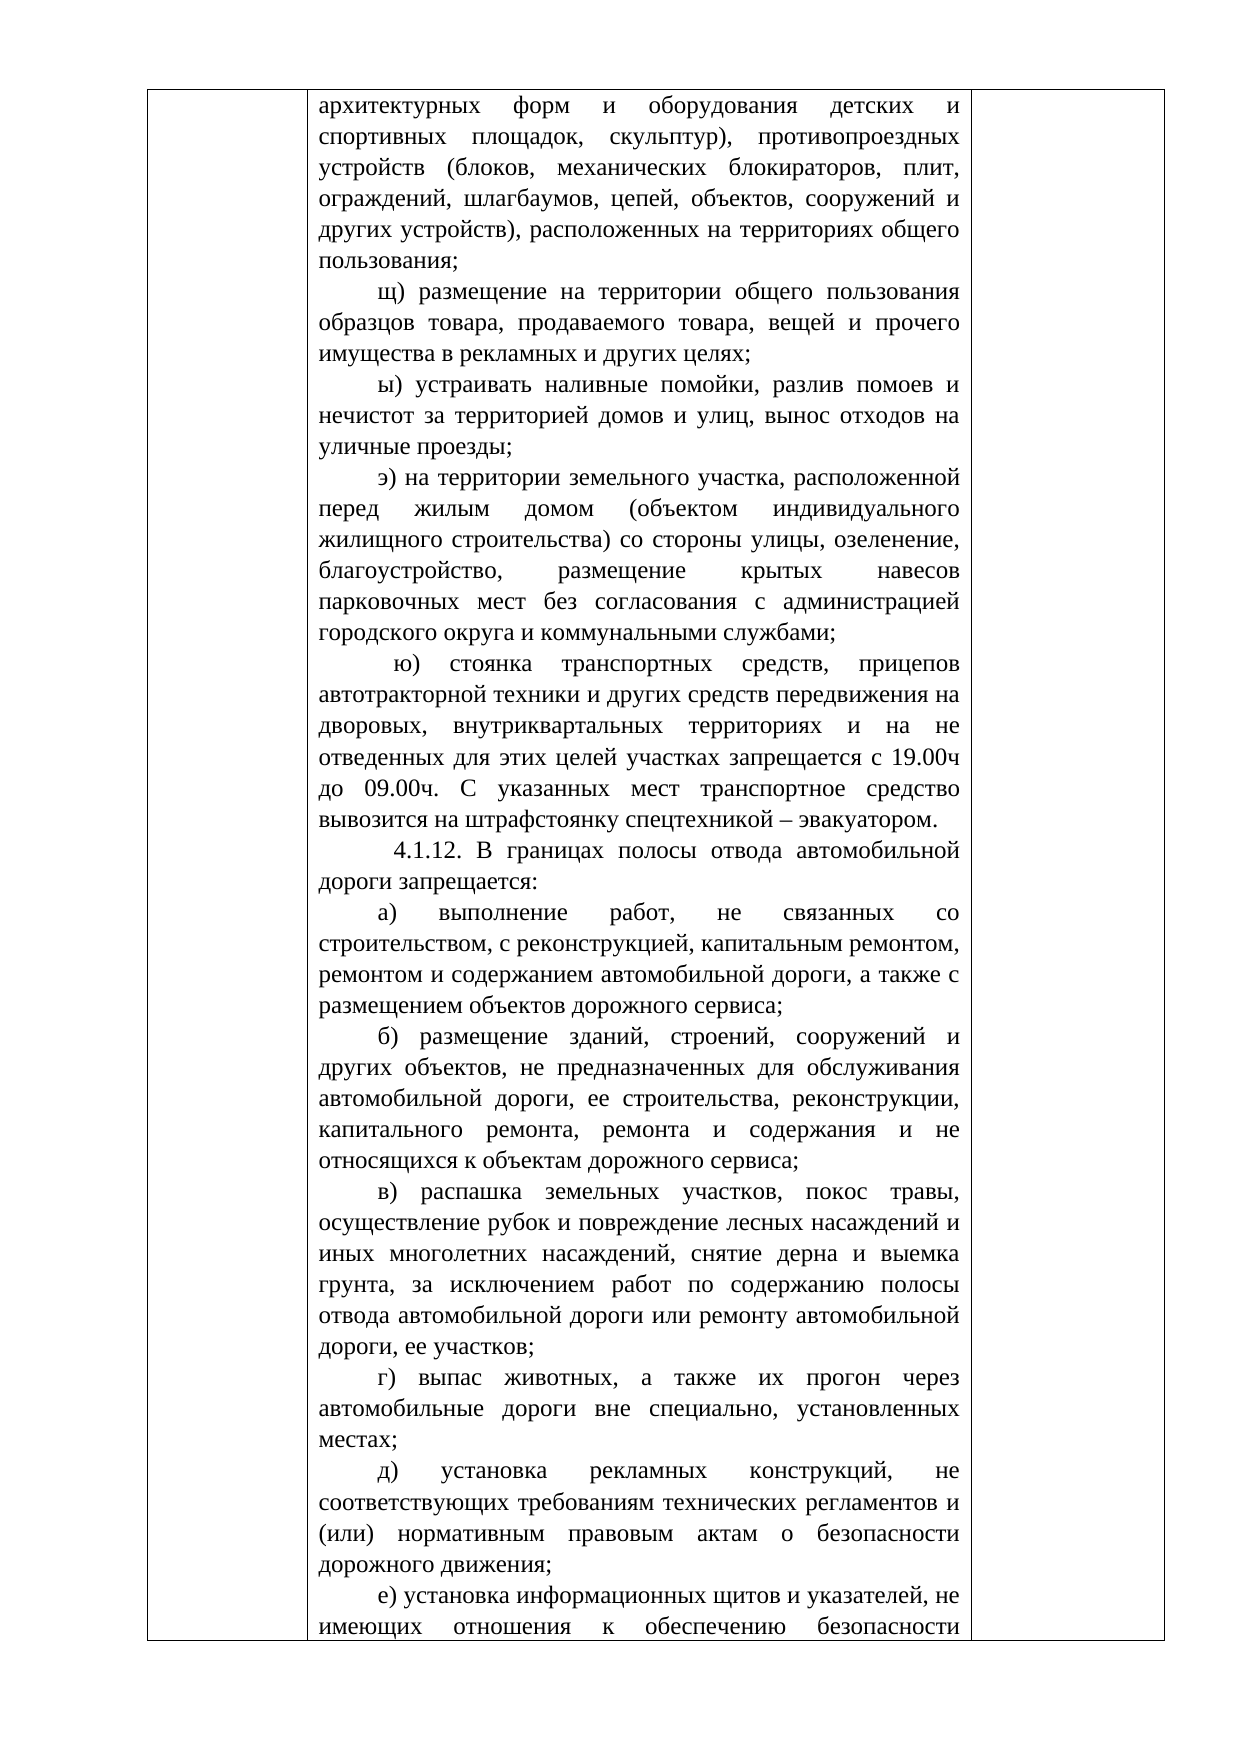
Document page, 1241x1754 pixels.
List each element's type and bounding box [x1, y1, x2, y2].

table_cell [972, 90, 1164, 1639]
table_cell [148, 90, 307, 1639]
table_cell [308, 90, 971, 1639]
